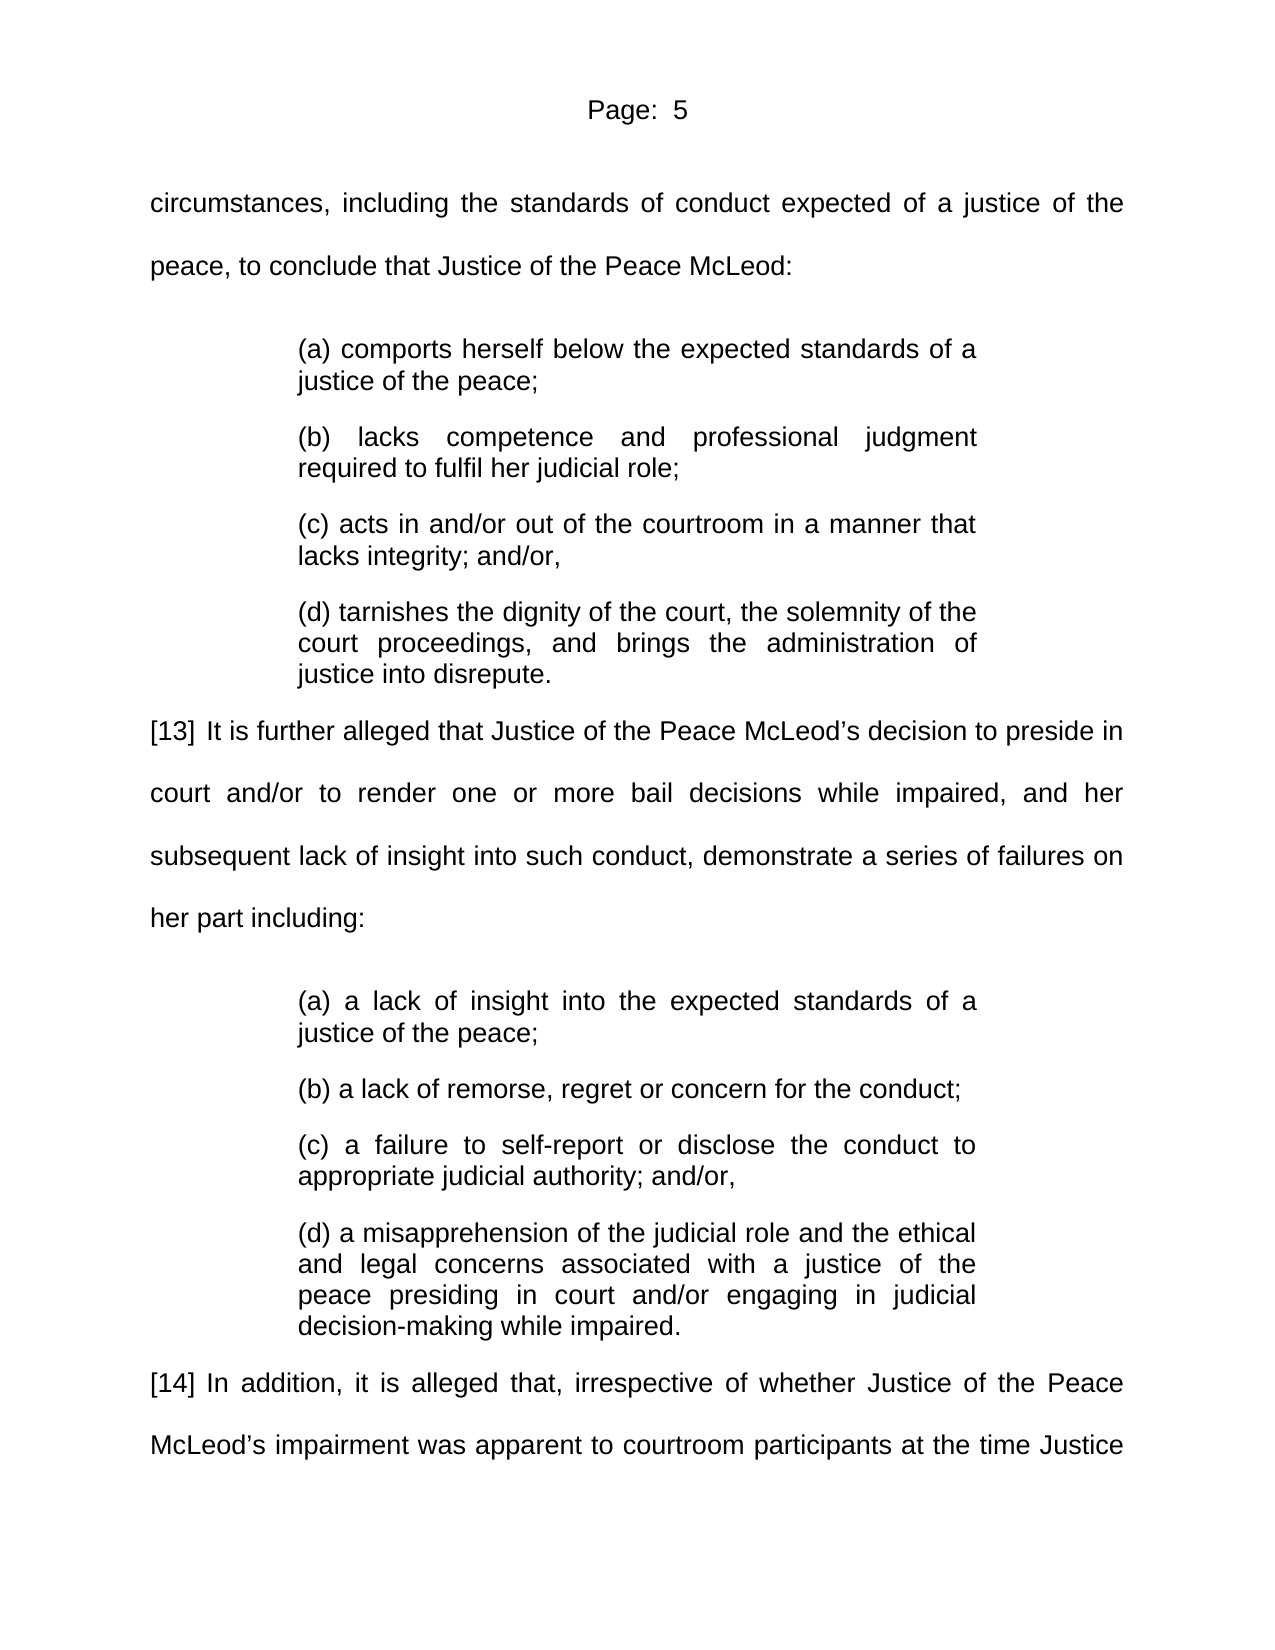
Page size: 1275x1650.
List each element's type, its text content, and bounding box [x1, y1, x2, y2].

text (a) a lack of insight into the expected standards of a justice of the peace; [298, 985, 977, 1048]
text (d) a misapprehension of the judicial role and the ethical and legal concerns associated with a justice of the peace presiding in court and/or engaging in judicial decision-making while impaired. [298, 1217, 977, 1342]
text (c) a failure to self-report or disclose the conduct to appropriate judicial authority; and/or, [298, 1129, 977, 1192]
text (b) lacks competence and professional judgment required to fulfil her judicial role; [298, 421, 977, 483]
text (d) tarnishes the dignity of the court, the solemnity of the court proceedings, and brings the administration of justice into disrepute. [298, 596, 977, 689]
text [150, 1367, 1125, 1460]
text (c) acts in and/or out of the courtroom in a manner that lacks integrity; and/or, [298, 508, 977, 571]
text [150, 187, 1125, 281]
text (b) a lack of remorse, regret or concern for the conduct; [298, 1073, 977, 1104]
text (a) comports herself below the expected standards of a justice of the peace; [298, 333, 977, 396]
text It is further alleged that Justice of the Peace McLeod’s decision to preside in court and/or to render one or more bail decisions while impaired, and her subsequent lack of insight into such conduct, demonstrate a series of failures on her part including: [150, 714, 1125, 933]
